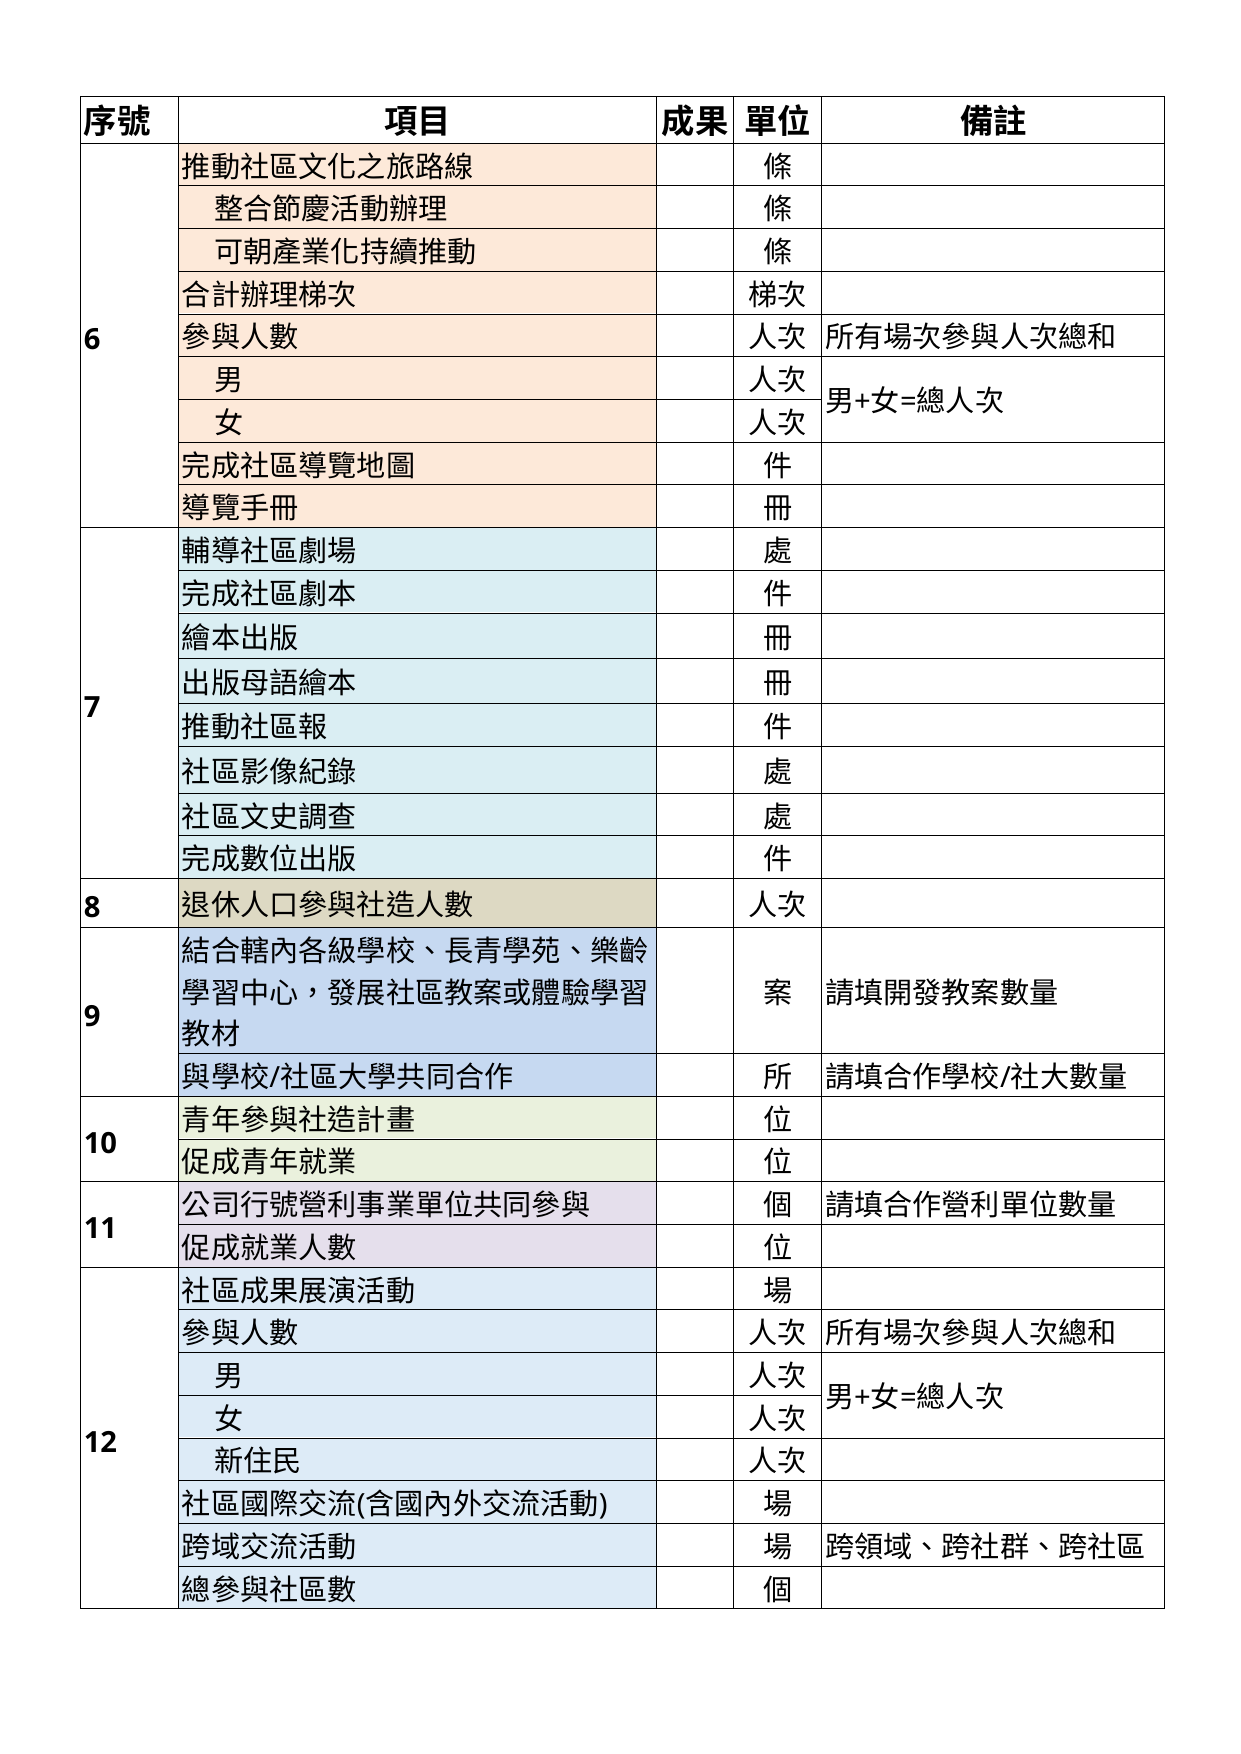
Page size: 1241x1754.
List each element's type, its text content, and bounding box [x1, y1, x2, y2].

table_cell [657, 1182, 733, 1224]
table_cell [822, 485, 1164, 527]
table_cell 處 [734, 528, 821, 570]
table_cell [657, 315, 733, 356]
table_header 項目 [179, 97, 656, 143]
table_cell 個 [734, 1567, 821, 1608]
table_cell 梯次 [734, 272, 821, 313]
table_cell [822, 1439, 1164, 1480]
table_cell [822, 272, 1164, 313]
table_cell [657, 400, 733, 442]
table_cell [657, 186, 733, 228]
table_header 序號 [81, 97, 178, 143]
table_cell 青年參與社造計畫 [179, 1097, 656, 1138]
table_cell 人次 [734, 1396, 821, 1437]
table_cell 可朝產業化持續推動 [179, 229, 656, 271]
table_cell [822, 794, 1164, 835]
table_cell 男 [179, 357, 656, 399]
table_cell 所有場次參與人次總和 [822, 1310, 1164, 1352]
table_cell [657, 1097, 733, 1138]
table_cell [657, 1439, 733, 1480]
table_cell 6 [81, 144, 178, 527]
table_cell 跨領域、跨社群、跨社區 [822, 1524, 1164, 1566]
table_cell 推動社區文化之旅路線 [179, 144, 656, 185]
table_cell 促成青年就業 [179, 1140, 656, 1181]
table_cell 11 [81, 1182, 178, 1267]
table_cell 退休人口參與社造人數 [179, 879, 656, 927]
table_cell [657, 144, 733, 185]
table_cell 跨域交流活動 [179, 1524, 656, 1566]
table_cell [822, 659, 1164, 703]
table_cell 條 [734, 229, 821, 271]
table_cell [657, 1268, 733, 1309]
table_cell 總參與社區數 [179, 1567, 656, 1608]
table_cell [657, 485, 733, 527]
table_cell 人次 [734, 879, 821, 927]
table_cell 位 [734, 1225, 821, 1267]
table_cell 完成社區劇本 [179, 571, 656, 612]
table_cell 女 [179, 1396, 656, 1437]
table_cell 條 [734, 144, 821, 185]
table_cell 參與人數 [179, 315, 656, 356]
table_cell [822, 1097, 1164, 1138]
table_cell [657, 659, 733, 703]
table_cell 男+女=總人次 [822, 357, 1164, 442]
table_cell [822, 144, 1164, 185]
table_cell [822, 528, 1164, 570]
table_cell 出版母語繪本 [179, 659, 656, 703]
table_cell 12 [81, 1268, 178, 1608]
table_cell [657, 357, 733, 399]
table_cell 人次 [734, 400, 821, 442]
table_cell 10 [81, 1097, 178, 1181]
table_cell [657, 1310, 733, 1352]
table_cell [822, 571, 1164, 612]
table_cell 促成就業人數 [179, 1225, 656, 1267]
table_cell [657, 1524, 733, 1566]
table_cell 人次 [734, 315, 821, 356]
table_cell 繪本出版 [179, 614, 656, 658]
table_cell 社區文史調查 [179, 794, 656, 835]
table_cell 場 [734, 1481, 821, 1523]
table_cell 案 [734, 928, 821, 1053]
table_cell 新住民 [179, 1439, 656, 1480]
table_cell [822, 1225, 1164, 1267]
table_cell [822, 1140, 1164, 1181]
table_cell 件 [734, 571, 821, 612]
table_cell 人次 [734, 1310, 821, 1352]
table_cell [657, 1396, 733, 1437]
table_cell 位 [734, 1140, 821, 1181]
table_cell 請填開發教案數量 [822, 928, 1164, 1053]
table_cell 請填合作營利單位數量 [822, 1182, 1164, 1224]
table_cell 處 [734, 747, 821, 793]
table_cell 所 [734, 1054, 821, 1096]
table_cell [822, 747, 1164, 793]
table_cell [657, 272, 733, 313]
table_cell 冊 [734, 659, 821, 703]
table_cell [822, 614, 1164, 658]
table_cell 8 [81, 879, 178, 927]
table_cell [657, 794, 733, 835]
table_cell 件 [734, 704, 821, 746]
table_cell 社區成果展演活動 [179, 1268, 656, 1309]
table_cell 請填合作學校/社大數量 [822, 1054, 1164, 1096]
table_cell 人次 [734, 1439, 821, 1480]
table_cell 公司行號營利事業單位共同參與 [179, 1182, 656, 1224]
table_cell 處 [734, 794, 821, 835]
table_cell 男+女=總人次 [822, 1353, 1164, 1437]
table_cell 人次 [734, 357, 821, 399]
table_cell [822, 704, 1164, 746]
table_cell [657, 836, 733, 878]
table_cell 男 [179, 1353, 656, 1395]
table_cell [822, 836, 1164, 878]
table_cell 合計辦理梯次 [179, 272, 656, 313]
table_cell [822, 1481, 1164, 1523]
table_cell [657, 1353, 733, 1395]
table_cell 輔導社區劇場 [179, 528, 656, 570]
table_cell 冊 [734, 485, 821, 527]
table_cell 完成社區導覽地圖 [179, 443, 656, 484]
table_cell 所有場次參與人次總和 [822, 315, 1164, 356]
table_cell 人次 [734, 1353, 821, 1395]
table_cell 7 [81, 528, 178, 878]
table_cell 結合轄內各級學校、長青學苑、樂齡學習中心，發展社區教案或體驗學習教材 [179, 928, 656, 1053]
table_cell 場 [734, 1268, 821, 1309]
table_cell [657, 1481, 733, 1523]
table_cell 完成數位出版 [179, 836, 656, 878]
table_cell 導覽手冊 [179, 485, 656, 527]
table_cell 與學校/社區大學共同合作 [179, 1054, 656, 1096]
table_cell 冊 [734, 614, 821, 658]
table_cell [822, 229, 1164, 271]
table_cell [657, 528, 733, 570]
table_cell 場 [734, 1524, 821, 1566]
table_cell 9 [81, 928, 178, 1096]
table_cell [657, 229, 733, 271]
table_cell [657, 1054, 733, 1096]
table_header 單位 [734, 97, 821, 143]
table_cell 社區影像紀錄 [179, 747, 656, 793]
table_cell 參與人數 [179, 1310, 656, 1352]
table_cell [657, 704, 733, 746]
table_cell 推動社區報 [179, 704, 656, 746]
table_cell 件 [734, 443, 821, 484]
table_cell [657, 928, 733, 1053]
table_cell [657, 1140, 733, 1181]
table_cell [822, 879, 1164, 927]
table_cell 女 [179, 400, 656, 442]
table_header 成果 [657, 97, 733, 143]
table_cell [822, 1567, 1164, 1608]
table_cell 件 [734, 836, 821, 878]
table_cell [657, 1567, 733, 1608]
table_cell [657, 1225, 733, 1267]
table_cell 社區國際交流(含國內外交流活動) [179, 1481, 656, 1523]
table_cell 位 [734, 1097, 821, 1138]
table_cell [822, 1268, 1164, 1309]
table_cell 整合節慶活動辦理 [179, 186, 656, 228]
table_cell [657, 747, 733, 793]
table_cell 條 [734, 186, 821, 228]
table_cell [657, 571, 733, 612]
table_cell [822, 443, 1164, 484]
table_cell 個 [734, 1182, 821, 1224]
table_header 備註 [822, 97, 1164, 143]
table_cell [822, 186, 1164, 228]
table_cell [657, 443, 733, 484]
table_cell [657, 879, 733, 927]
table_cell [657, 614, 733, 658]
